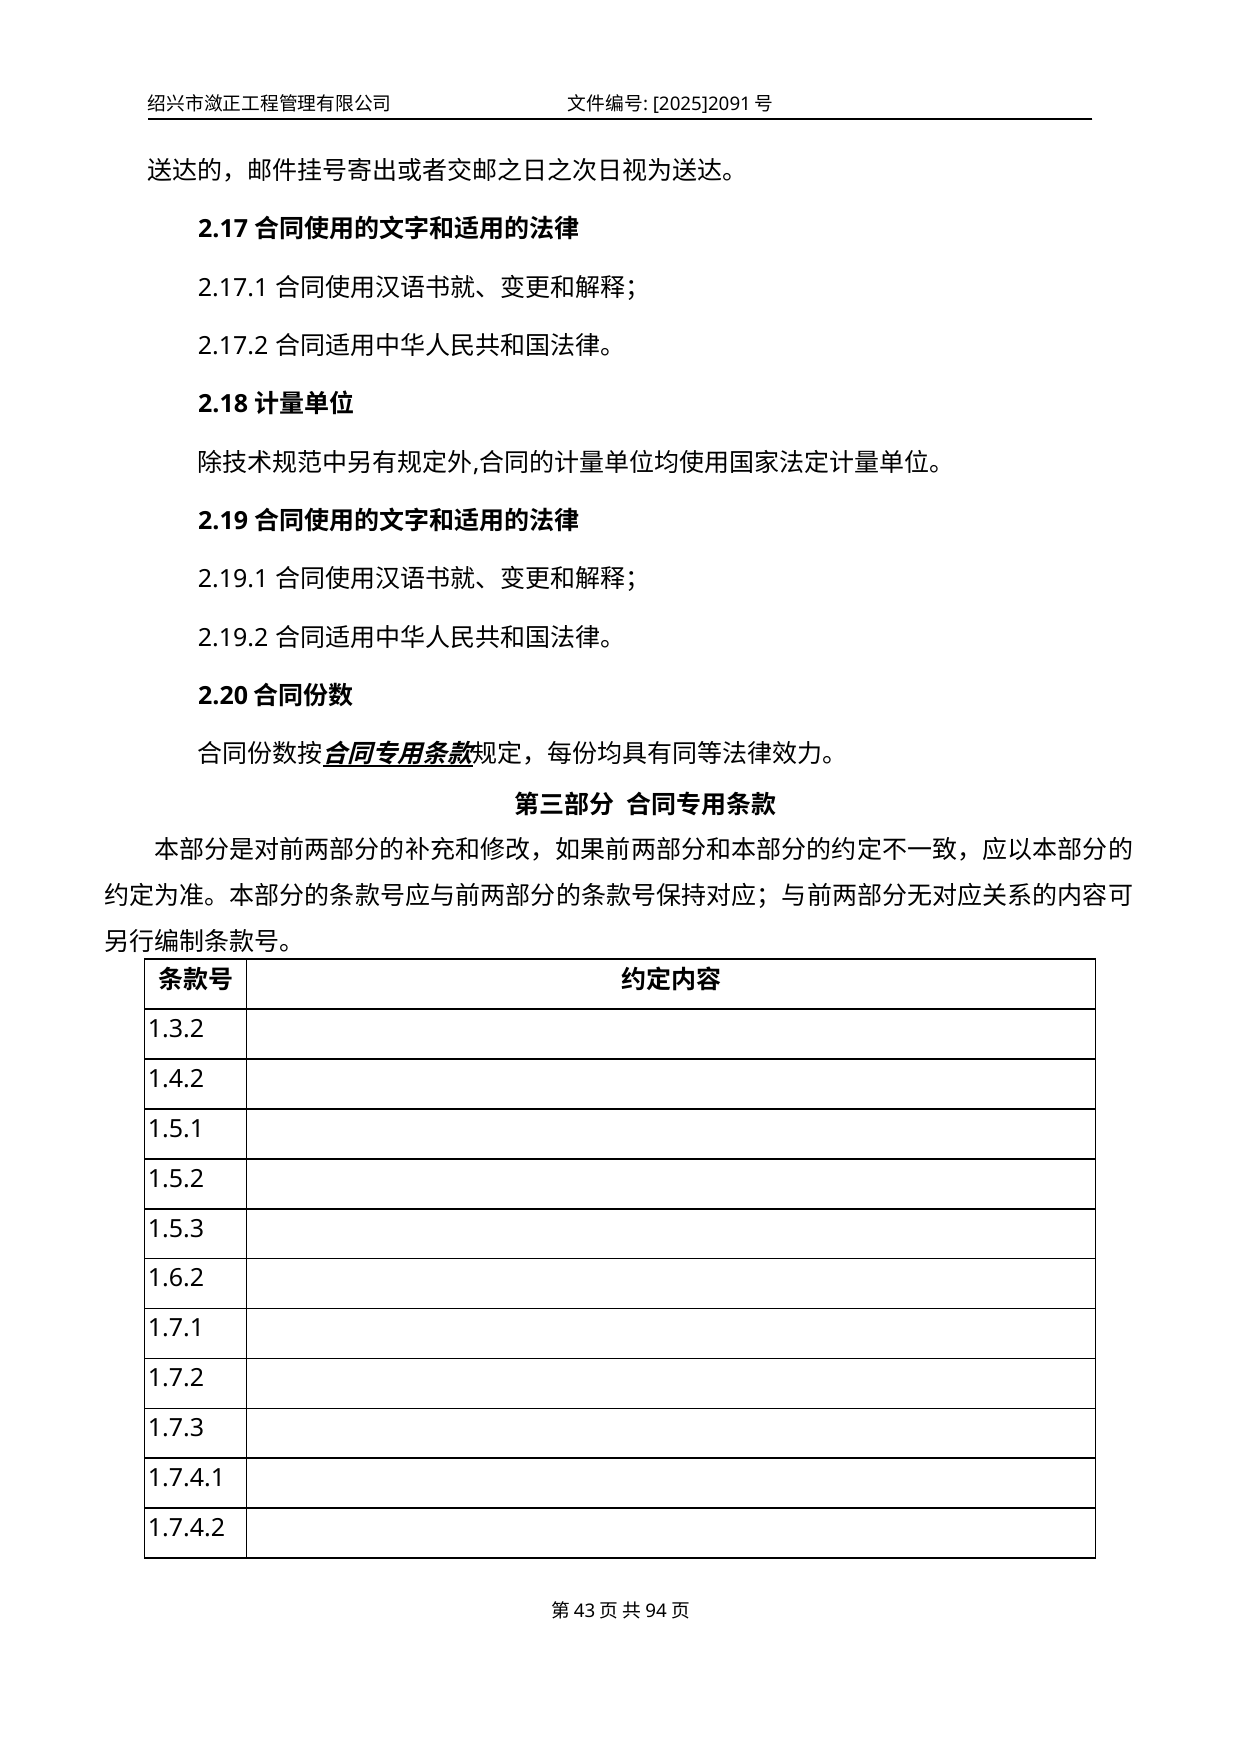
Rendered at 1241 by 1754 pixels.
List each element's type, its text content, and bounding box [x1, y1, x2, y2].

text 合同份数按合同专用条款规定，每份均具有同等法律效力。 [148, 716, 1092, 774]
table_cell 1.7.3 [145, 1409, 246, 1457]
table_cell [247, 1110, 1095, 1158]
text 2.19.1 合同使用汉语书就、变更和解释； [148, 541, 1092, 599]
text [148, 133, 1092, 191]
table_cell [247, 1259, 1095, 1308]
text 2.19.2 合同适用中华人民共和国法律。 [148, 599, 1092, 658]
table_cell [247, 1509, 1095, 1557]
table_cell 1.7.1 [145, 1309, 246, 1357]
table_cell [247, 1210, 1095, 1258]
table_cell 1.7.4.2 [145, 1509, 246, 1557]
table_cell [247, 1309, 1095, 1357]
text 2.20合同份数 [148, 658, 1092, 716]
table_cell 1.4.2 [145, 1060, 246, 1108]
table_cell [247, 1459, 1095, 1507]
table_cell 1.7.2 [145, 1359, 246, 1407]
text 2.17.1 合同使用汉语书就、变更和解释； [148, 249, 1092, 308]
table_cell [247, 1010, 1095, 1058]
table_cell [247, 1060, 1095, 1108]
table_cell 1.3.2 [145, 1010, 246, 1058]
text 2.17.2 合同适用中华人民共和国法律。 [148, 308, 1092, 366]
table_cell 1.6.2 [145, 1259, 246, 1308]
table_cell [247, 1359, 1095, 1407]
table_cell [247, 1160, 1095, 1208]
table_cell [247, 1409, 1095, 1457]
table_header 条款号 [145, 960, 246, 1008]
text 2.18 计量单位 [148, 366, 1092, 424]
table_cell 1.7.4.1 [145, 1459, 246, 1507]
text 2.19 合同使用的文字和适用的法律 [148, 483, 1092, 541]
table_header 约定内容 [247, 960, 1095, 1008]
table_cell 1.5.2 [145, 1160, 246, 1208]
text 2.17 合同使用的文字和适用的法律 [148, 191, 1092, 249]
text 本部分是对前两部分的补充和修改，如果前两部分和本部分的约定不一致，应以本部分的约定为准。本部分的条款号应与前两部分的条款号保持对应；与前两部分无对应关系的内容可另行编制条款号。 [104, 820, 1136, 958]
table_cell 1.5.3 [145, 1210, 246, 1258]
text 第三部分 合同专用条款 [148, 774, 1092, 820]
text 除技术规范中另有规定外,合同的计量单位均使用国家法定计量单位。 [148, 424, 1092, 483]
table_cell 1.5.1 [145, 1110, 246, 1158]
